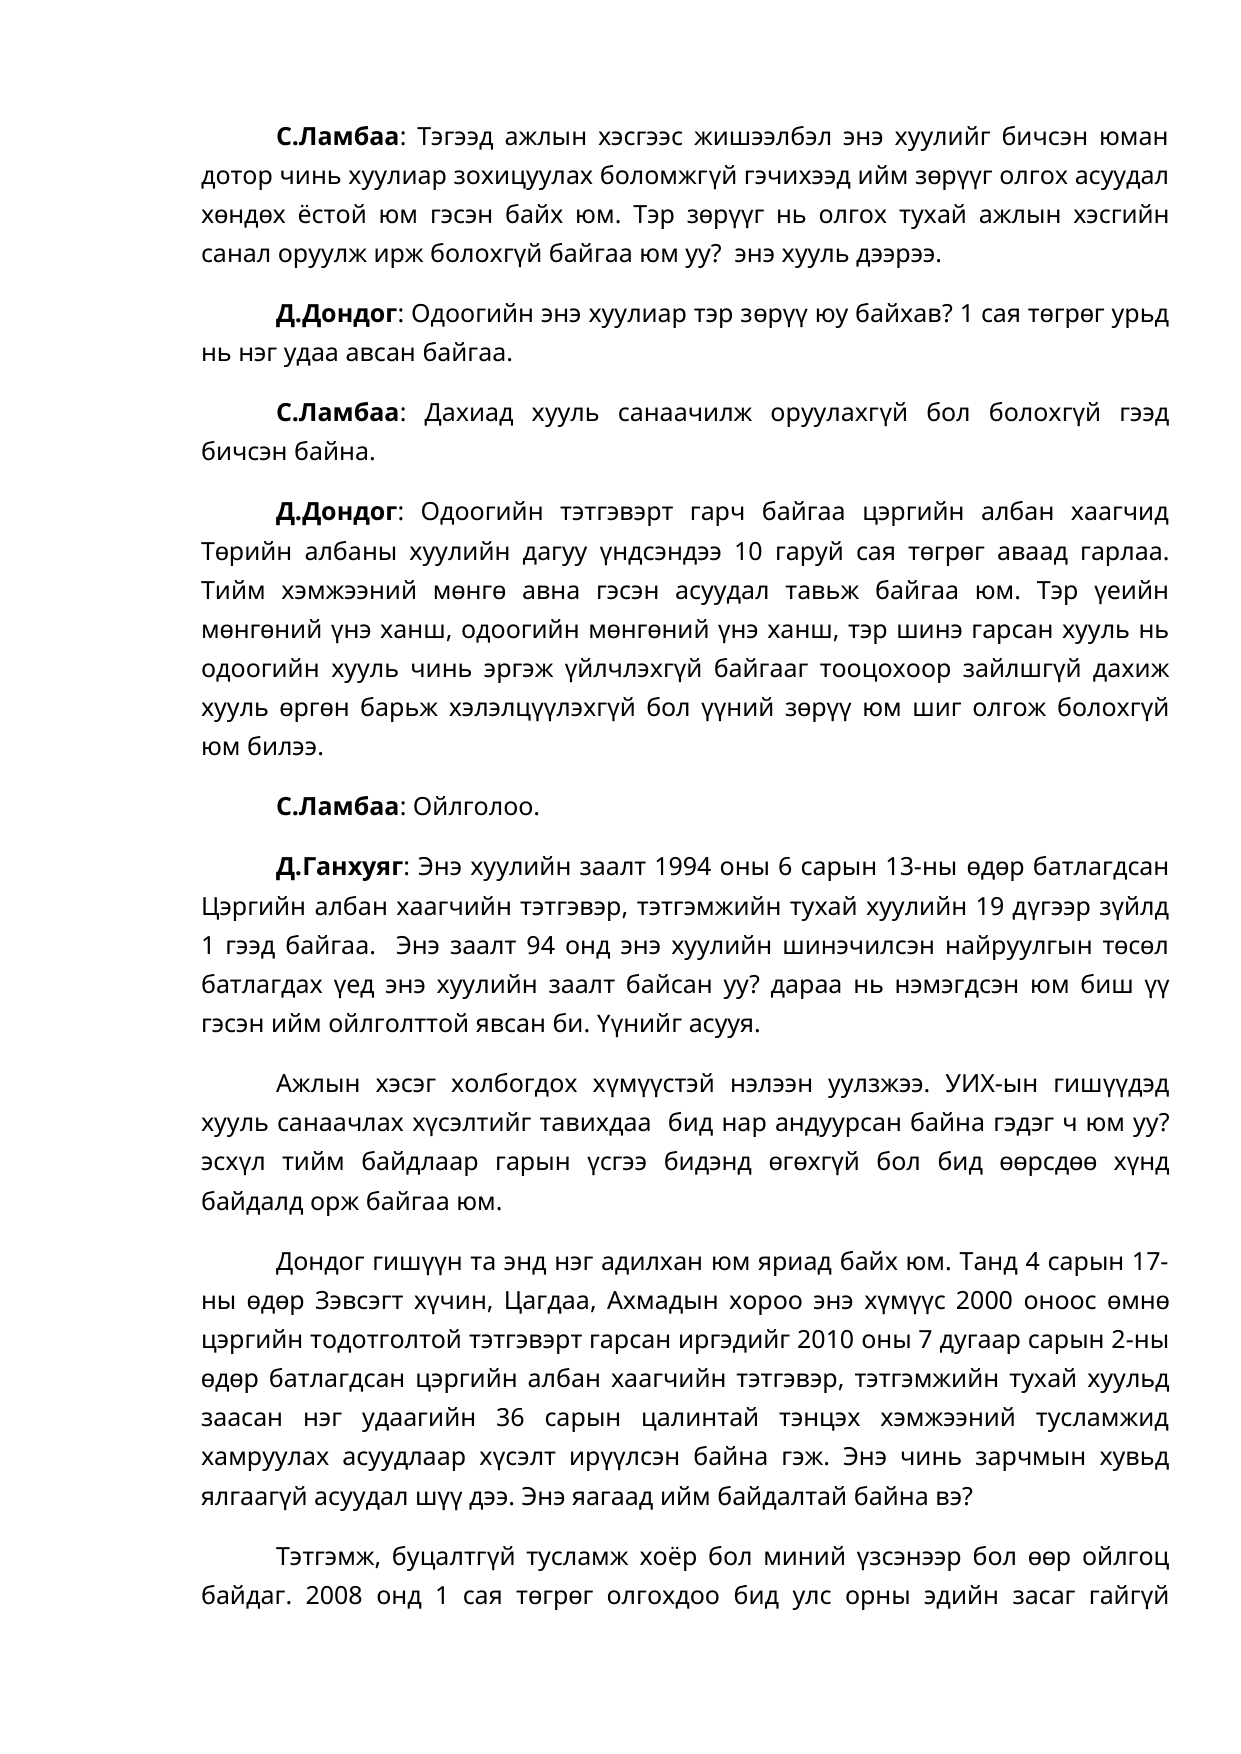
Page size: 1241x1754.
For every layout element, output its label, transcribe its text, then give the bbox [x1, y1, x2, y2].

text Дондог гишүүн та энд нэг адилхан юм яриад байх юм. Танд 4 сарын 17-ны өдөр Зэвсэгт хүчин, Цагдаа, Ахмадын хороо энэ хүмүүс 2000 оноос өмнө цэргийн тодотголтой тэтгэвэрт гарсан иргэдийг 2010 оны 7 дугаар сарын 2-ны өдөр батлагдсан цэргийн албан хаагчийн тэтгэвэр, тэтгэмжийн тухай хуульд заасан нэг удаагийн 36 сарын цалинтай тэнцэх хэмжээний тусламжид хамруулах асуудлаар хүсэлт ирүүлсэн байна гэж. Энэ чинь зарчмын хувьд ялгаагүй асуудал шүү дээ. Энэ яагаад ийм байдалтай байна вэ? [201, 1243, 1169, 1512]
text С.Ламбаа: Ойлголоо. [201, 789, 1169, 823]
text Д.Ганхуяг: Энэ хуулийн заалт 1994 оны 6 сарын 13-ны өдөр батлагдсан Цэргийн албан хаагчийн тэтгэвэр, тэтгэмжийн тухай хуулийн 19 дүгээр зүйлд 1 гээд байгаа. Энэ заалт 94 онд энэ хуулийн шинэчилсэн найруулгын төсөл батлагдах үед энэ хуулийн заалт байсан уу? дараа нь нэмэгдсэн юм биш үү гэсэн ийм ойлголттой явсан би. Үүнийг асууя. [201, 849, 1169, 1040]
text С.Ламбаа: Дахиад хууль санаачилж оруулахгүй бол болохгүй гээд бичсэн байна. [201, 395, 1169, 468]
text Д.Дондог: Одоогийн энэ хуулиар тэр зөрүү юу байхав? 1 сая төгрөг урьд нь нэг удаа авсан байгаа. [201, 296, 1169, 369]
text Д.Дондог: Одоогийн тэтгэвэрт гарч байгаа цэргийн албан хаагчид Төрийн албаны хуулийн дагуу үндсэндээ 10 гаруй сая төгрөг аваад гарлаа. Тийм хэмжээний мөнгө авна гэсэн асуудал тавьж байгаа юм. Тэр үеийн мөнгөний үнэ ханш, одоогийн мөнгөний үнэ ханш, тэр шинэ гарсан хууль нь одоогийн хууль чинь эргэж үйлчлэхгүй байгааг тооцохоор зайлшгүй дахиж хууль өргөн барьж хэлэлцүүлэхгүй бол үүний зөрүү юм шиг олгож болохгүй юм билээ. [201, 494, 1169, 763]
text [201, 1538, 1169, 1611]
text С.Ламбаа: Тэгээд ажлын хэсгээс жишээлбэл энэ хуулийг бичсэн юман дотор чинь хуулиар зохицуулах боломжгүй гэчихээд ийм зөрүүг олгох асуудал хөндөх ёстой юм гэсэн байх юм. Тэр зөрүүг нь олгох тухай ажлын хэсгийн санал оруулж ирж болохгүй байгаа юм уу? энэ хууль дээрээ. [201, 118, 1169, 270]
text Ажлын хэсэг холбогдох хүмүүстэй нэлээн уулзжээ. УИХ-ын гишүүдэд хууль санаачлах хүсэлтийг тавихдаа бид нар андуурсан байна гэдэг ч юм уу? эсхүл тийм байдлаар гарын үсгээ бидэнд өгөхгүй бол бид өөрсдөө хүнд байдалд орж байгаа юм. [201, 1066, 1169, 1217]
